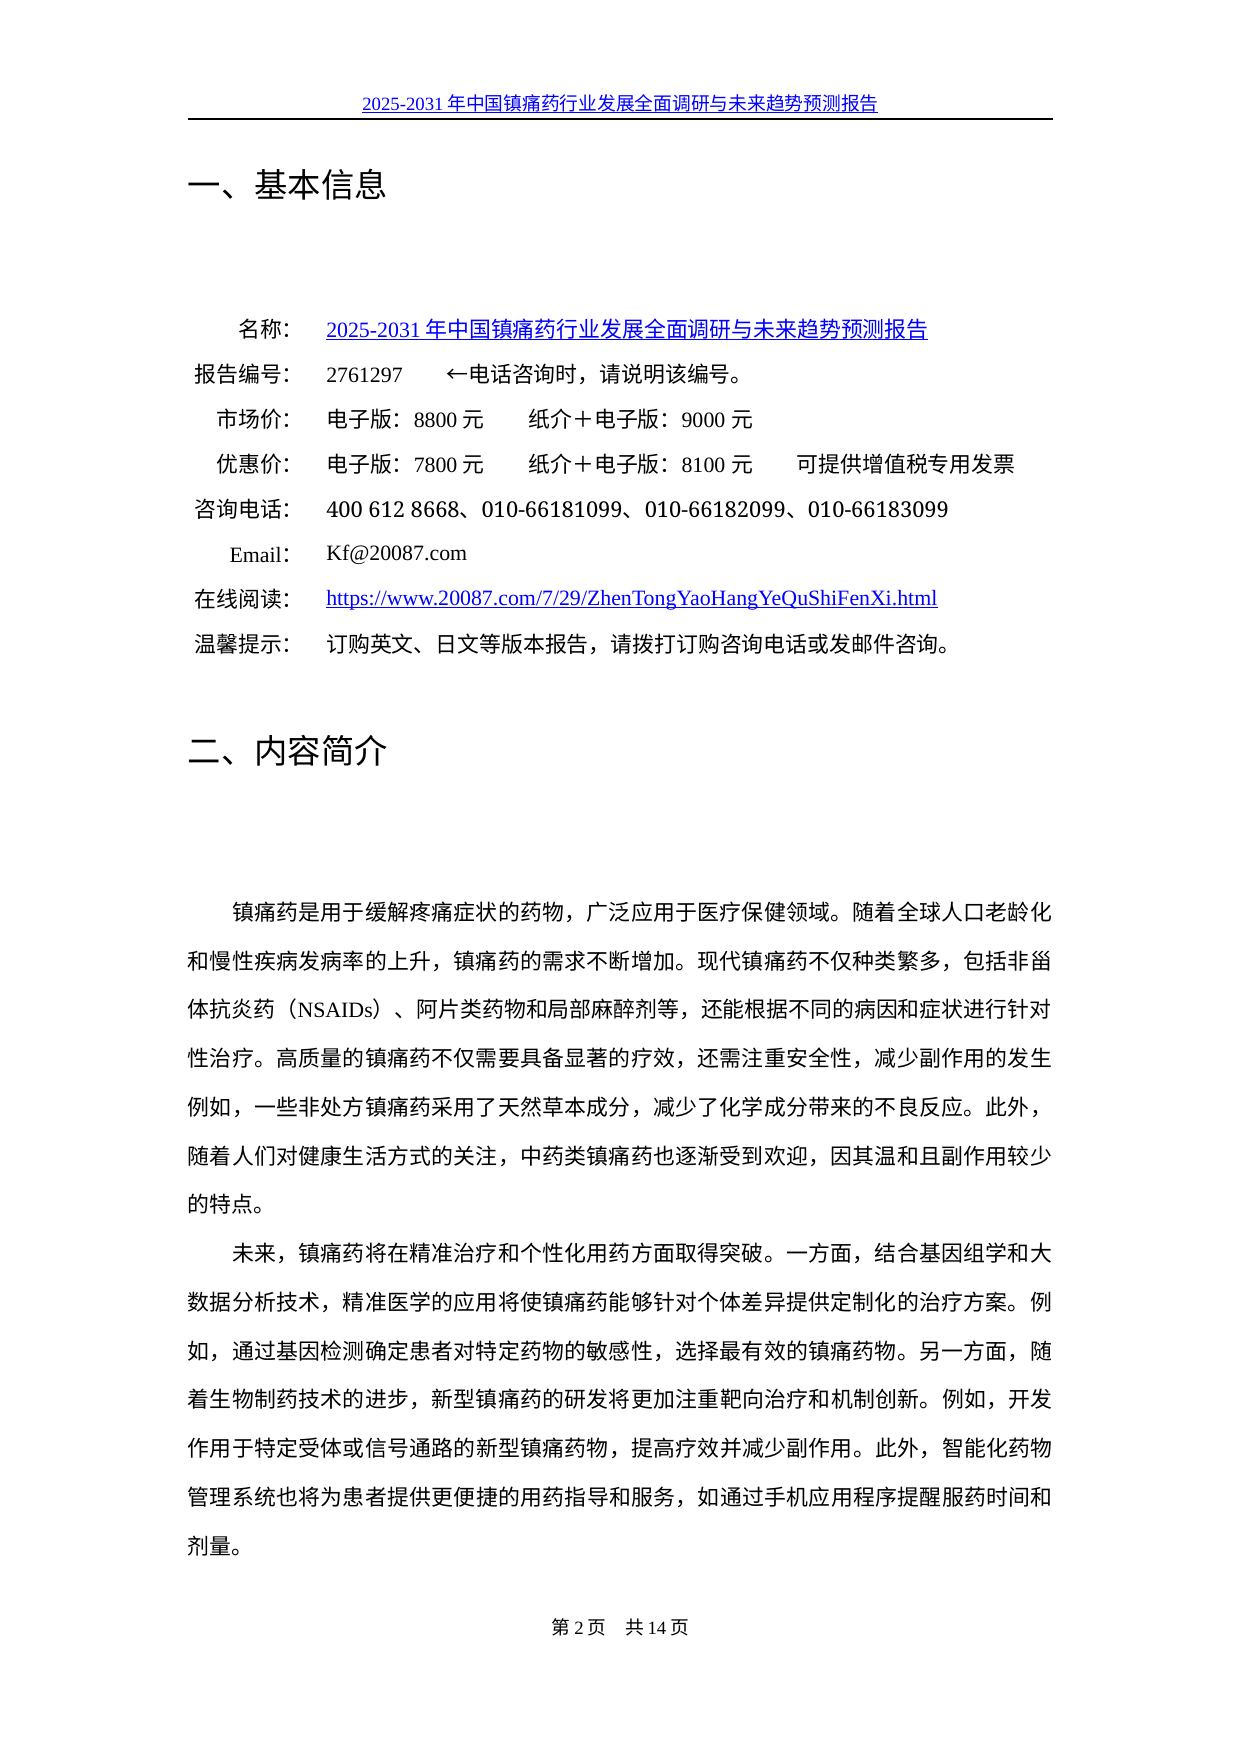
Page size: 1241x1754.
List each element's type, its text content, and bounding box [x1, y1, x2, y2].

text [187, 894, 1053, 1561]
table_cell 温馨提示： [167, 627, 315, 672]
table_cell 报告编号： [167, 357, 315, 402]
table_header 2025-2031年中国镇痛药行业发展全面调研与未来趋势预测报告 [315, 312, 1073, 357]
table_cell 电子版：7800 元 纸介＋电子版：8100 元 可提供增值税专用发票 [315, 447, 1073, 492]
title 一、基本信息 [187, 150, 1053, 215]
table_cell 订购英文、日文等版本报告，请拨打订购咨询电话或发邮件咨询。 [315, 627, 1073, 672]
table_cell 电子版：8800 元 纸介＋电子版：9000 元 [315, 402, 1073, 447]
table_cell 优惠价： [167, 447, 315, 492]
table_header 名称： [167, 312, 315, 357]
table_cell 市场价： [167, 402, 315, 447]
table_cell 400 612 8668、010-66181099、010-66182099、010-66183099 [315, 492, 1073, 537]
table_cell 在线阅读： [167, 582, 315, 627]
table_cell Email： [167, 537, 315, 582]
table_cell 咨询电话： [167, 492, 315, 537]
table_cell Kf@20087.com [315, 537, 1073, 582]
table_cell [315, 582, 1073, 627]
title 二、内容简介 [187, 717, 1053, 782]
table_cell 2761297 ←电话咨询时，请说明该编号。 [315, 357, 1073, 402]
